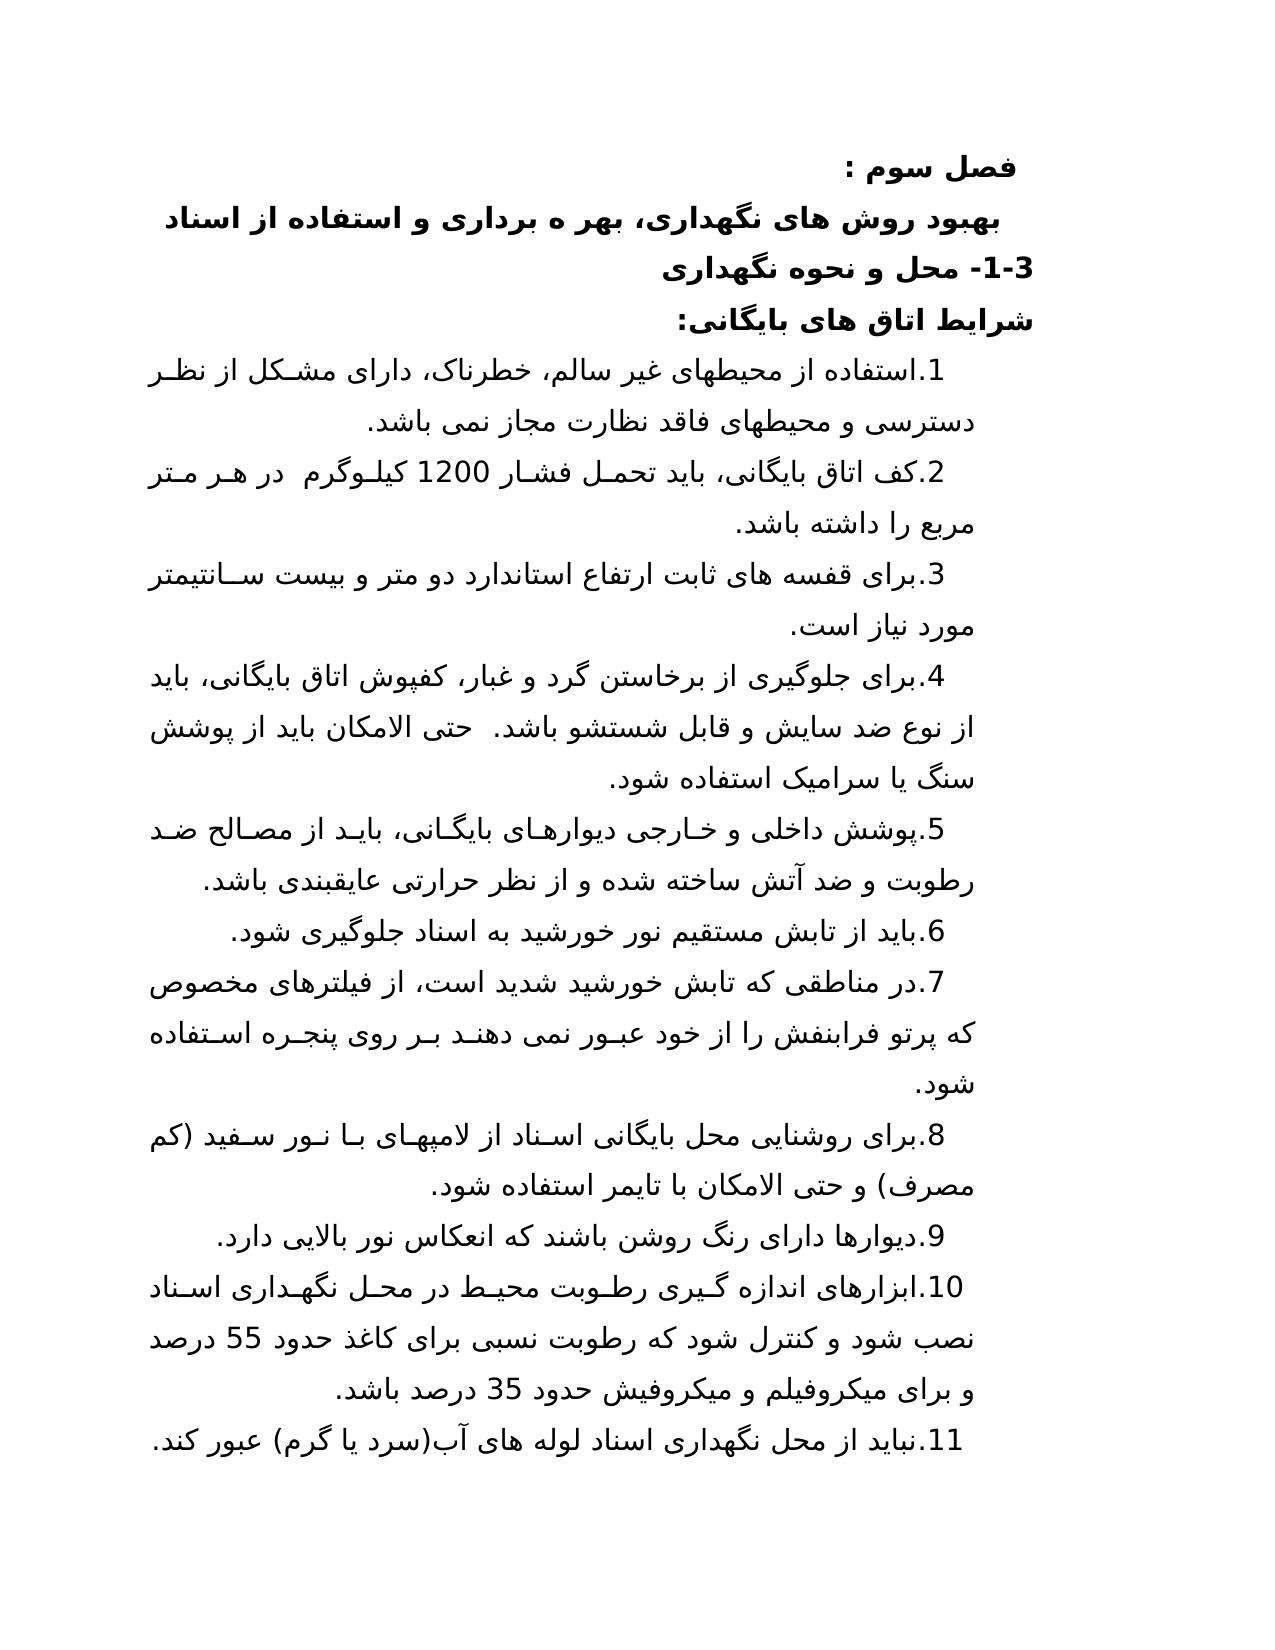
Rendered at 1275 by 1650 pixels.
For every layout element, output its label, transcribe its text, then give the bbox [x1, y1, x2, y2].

list باید از تابش مستقیم نور خورشید به اسناد جلوگیری شود. [149, 914, 976, 948]
text بهبود روش های نگهداری، بهر ه برداری و استفاده از اسناد [149, 201, 1093, 235]
list پوشش داخلی و خارجی دیوارهای بایگانی، باید از مصالح ضد رطوبت و ضد آتش ساخته شده و از نظر حرارتی عایقبندی باشد. [149, 812, 976, 897]
list استفاده از محیطهای غیر سالم، خطرناک، دارای مشکل از نظر دسترسی و محیطهای فاقد نظارت مجاز نمی باشد. [149, 354, 976, 439]
list برای روشنایی محل بایگانی اسناد از لامپهای با نور سفید (کم مصرف) و حتی الامکان با تایمر استفاده شود. [149, 1118, 976, 1203]
text شرایط اتاق های بایگانی: [149, 303, 1093, 337]
list کف اتاق بایگانی، باید تحمل فشار 1200 کیلوگرم در هر متر مربع را داشته باشد. [149, 456, 976, 541]
list ابزارهای اندازه گیری رطوبت محیط در محل نگهداری اسناد نصب شود و کنترل شود که رطوبت نسبی برای کاغذ حدود 55 درصد و برای میکروفیلم و میکروفیش حدود 35 درصد باشد. [149, 1271, 976, 1406]
list برای جلوگیری از برخاستن گرد و غبار، کفپوش اتاق بایگانی، باید از نوع ضد سایش و قابل شستشو باشد. حتی الامکان باید از پوشش سنگ یا سرامیک استفاده شود. [149, 659, 976, 795]
list در مناطقی که تابش خورشید شدید است، از فیلترهای مخصوص که پرتو فرابنفش را از خود عبور نمی دهند بر روی پنجره استفاده شود. [149, 965, 976, 1101]
list دیوارها دارای رنگ روشن باشند که انعکاس نور بالایی دارد. [149, 1220, 976, 1254]
list برای قفسه های ثابت ارتفاع استاندارد دو متر و بیست سانتیمتر مورد نیاز است. [149, 557, 976, 642]
list نباید از محل نگهداری اسناد لوله های آب(سرد یا گرم) عبور کند. [149, 1423, 976, 1457]
text فصل سوم : [149, 150, 1093, 184]
text 1-3- محل و نحوه نگهداری [149, 252, 1093, 286]
